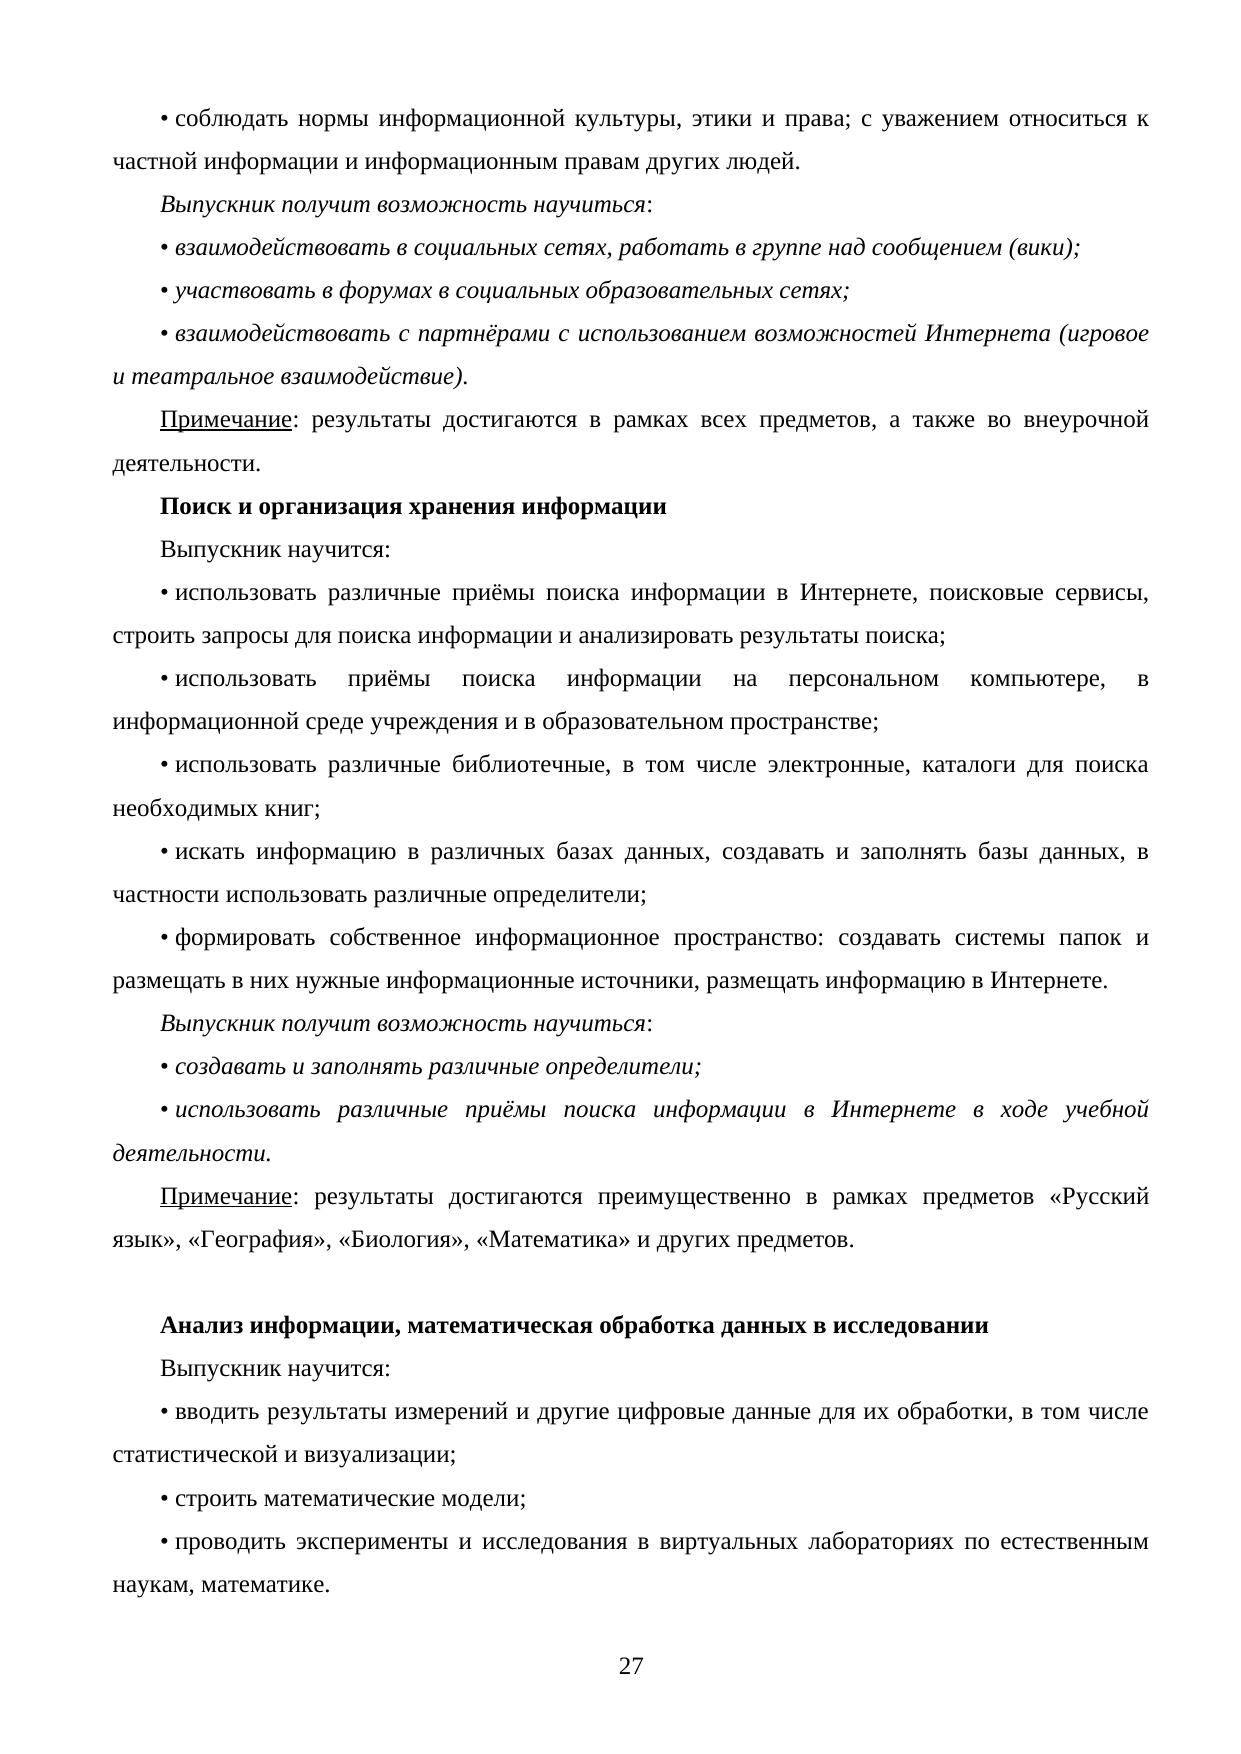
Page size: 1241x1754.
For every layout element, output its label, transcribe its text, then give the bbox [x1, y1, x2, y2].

text Примечание: результаты достигаются в рамках всех предметов, а также во внеурочной деятельности. [112, 404, 1150, 476]
text Поиск и организация хранения информации [112, 491, 1150, 519]
text • использовать приёмы поиска информации на персональном компьютере, в информационной среде учреждения и в образовательном пространстве; [112, 663, 1150, 735]
text • создавать и заполнять различные определители; [112, 1051, 1150, 1080]
text • искать информацию в различных базах данных, создавать и заполнять базы данных, в частности использовать различные определители; [112, 836, 1150, 908]
text Выпускник научится: [112, 1353, 1150, 1382]
text • строить математические модели; [112, 1483, 1150, 1511]
text • взаимодействовать в социальных сетях, работать в группе над сообщением (вики); [112, 232, 1150, 261]
text • формировать собственное информационное пространство: создавать системы папок и размещать в них нужные информационные источники, размещать информацию в Интернете. [112, 922, 1150, 994]
text Выпускник получит возможность научиться: [112, 189, 1150, 218]
text • использовать различные библиотечные, в том числе электронные, каталоги для поиска необходимых книг; [112, 749, 1150, 821]
text • проводить эксперименты и исследования в виртуальных лабораториях по естественным наукам, математике. [112, 1526, 1150, 1598]
text Анализ информации, математическая обработка данных в исследовании [112, 1310, 1150, 1339]
text • вводить результаты измерений и другие цифровые данные для их обработки, в том числе статистической и визуализации; [112, 1396, 1150, 1468]
text Выпускник получит возможность научиться: [112, 1008, 1150, 1037]
text • взаимодействовать с партнёрами с использованием возможностей Интернета (игровое и театральное взаимодействие). [112, 318, 1150, 390]
text Выпускник научится: [112, 534, 1150, 563]
text Примечание: результаты достигаются преимущественно в рамках предметов «Русский язык», «География», «Биология», «Математика» и других предметов. [112, 1181, 1150, 1253]
text • использовать различные приёмы поиска информации в Интернете, поисковые сервисы, строить запросы для поиска информации и анализировать результаты поиска; [112, 577, 1150, 649]
text • использовать различные приёмы поиска информации в Интернете в ходе учебной деятельности. [112, 1094, 1150, 1166]
text • соблюдать нормы информационной культуры, этики и права; с уважением относиться к частной информации и информационным правам других людей. [112, 103, 1150, 174]
text • участвовать в форумах в социальных образовательных сетях; [112, 275, 1150, 304]
